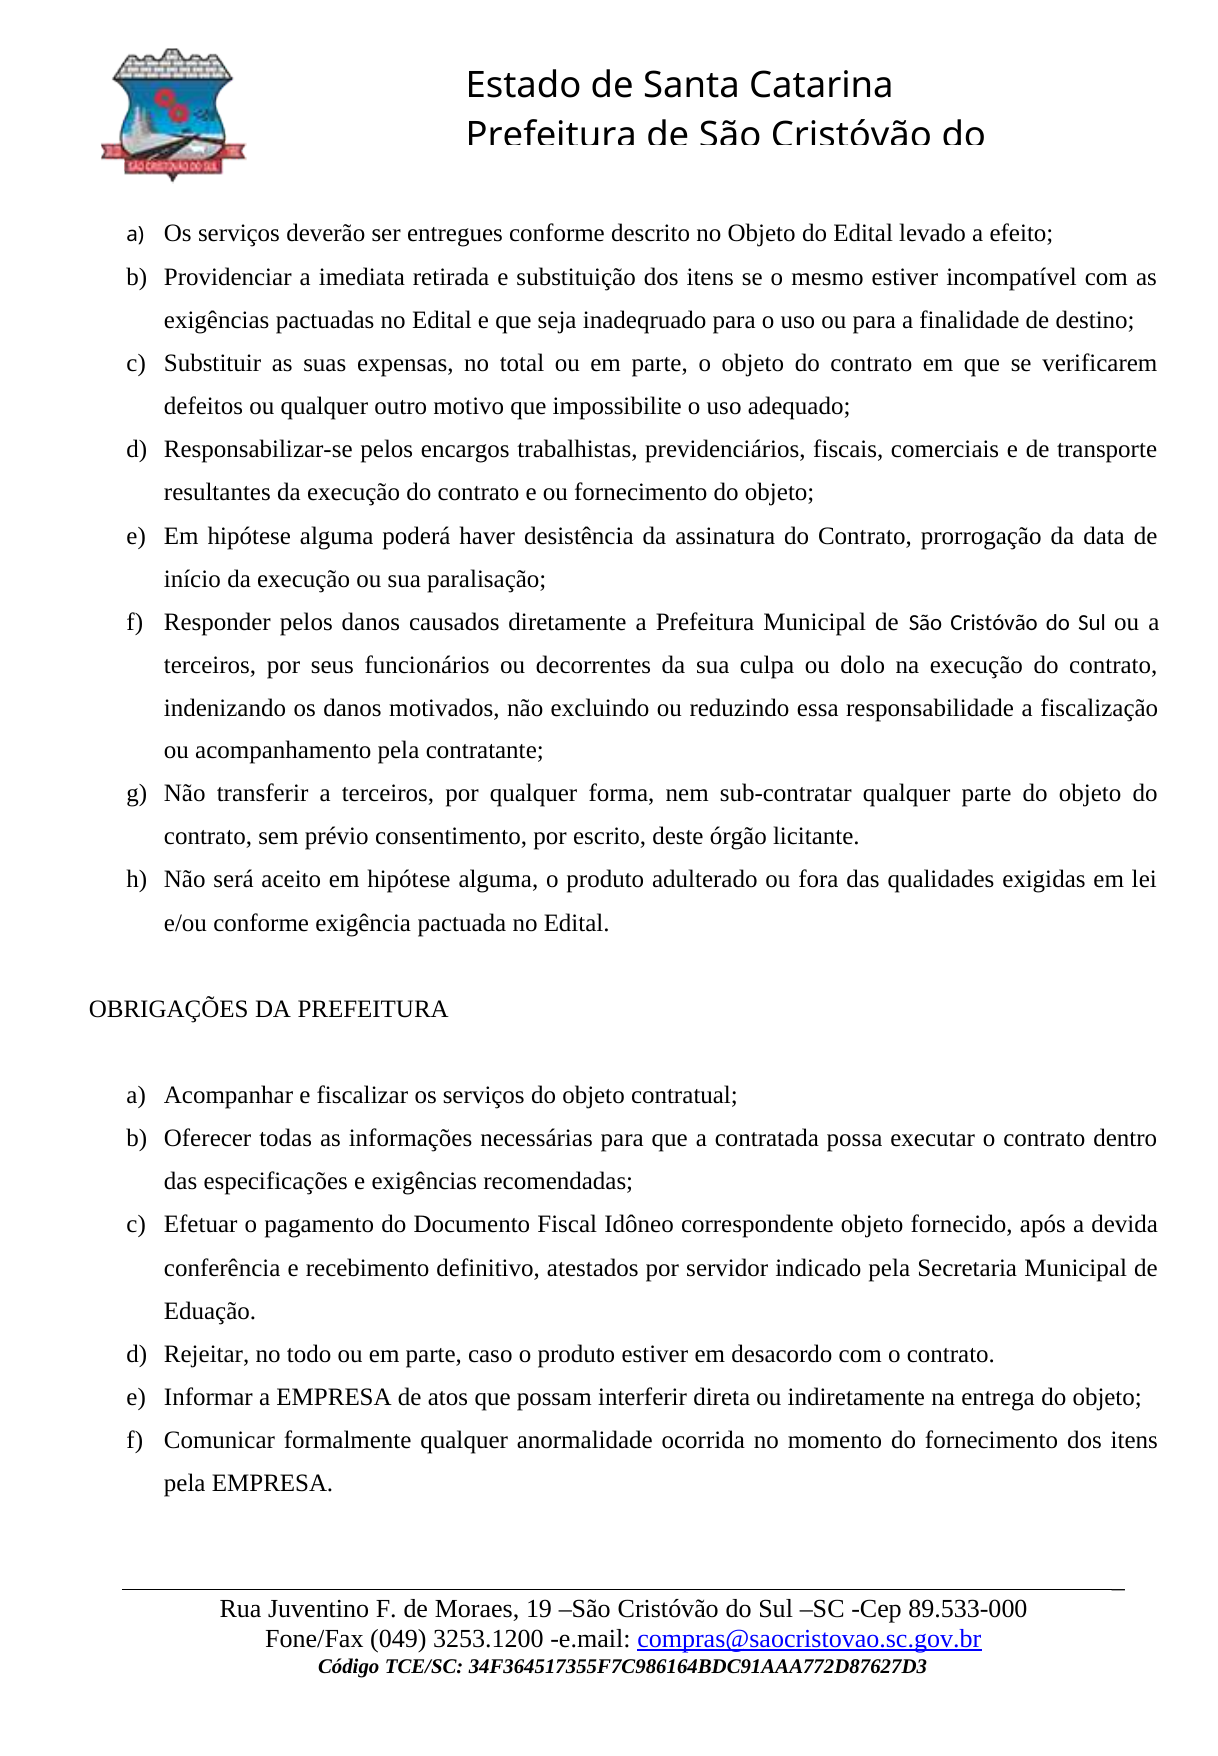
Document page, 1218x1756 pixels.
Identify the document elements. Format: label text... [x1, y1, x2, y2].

picture [100, 48, 247, 184]
text OBRIGAÇÕES DA PREFEITURA [89, 994, 1172, 1023]
list Comunicar formalmente qualquer anormalidade ocorrida no momento do fornecimento dos itens pela EMPRESA. [126, 1425, 1159, 1497]
list Oferecer todas as informações necessárias para que a contratada possa executar o contrato dentro das especificações e exigências recomendadas; [126, 1123, 1158, 1195]
list Rejeitar, no todo ou em parte, caso o produto estiver em desacordo com o contrato. [126, 1339, 1172, 1368]
list Providenciar a imediata retirada e substituição dos itens se o mesmo estiver incompatível com as exigências pactuadas no Edital e que seja inadeqruado para o uso ou para a finalidade de destino; [126, 262, 1159, 334]
list Não transferir a terceiros, por qualquer forma, nem sub-contratar qualquer parte do objeto do contrato, sem prévio consentimento, por escrito, deste órgão licitante. [126, 778, 1159, 850]
list Os serviços deverão ser entregues conforme descrito no Objeto do Edital levado a efeito; [126, 218, 1172, 247]
list Acompanhar e fiscalizar os serviços do objeto contratual; [126, 1080, 1172, 1109]
list Informar a EMPRESA de atos que possam interferir direta ou indiretamente na entrega do objeto; [126, 1382, 1172, 1411]
list Não será aceito em hipótese alguma, o produto adulterado ou fora das qualidades exigidas em lei e/ou conforme exigência pactuada no Edital. [126, 864, 1158, 936]
list Em hipótese alguma poderá haver desistência da assinatura do Contrato, prorrogação da data de início da execução ou sua paralisação; [126, 521, 1158, 593]
list Efetuar o pagamento do Documento Fiscal Idôneo correspondente objeto fornecido, após a devida conferência e recebimento definitivo, atestados por servidor indicado pela Secretaria Municipal de Eduação. [126, 1209, 1159, 1324]
list Substituir as suas expensas, no total ou em parte, o objeto do contrato em que se verificarem defeitos ou qualquer outro motivo que impossibilite o uso adequado; [126, 348, 1158, 420]
list Responsabilizar-se pelos encargos trabalhistas, previdenciários, fiscais, comerciais e de transporte resultantes da execução do contrato e ou fornecimento do objeto; [126, 434, 1159, 506]
list Responder pelos danos causados diretamente a Prefeitura Municipal de São Cristóvão do Sul ou a terceiros, por seus funcionários ou decorrentes da sua culpa ou dolo na execução do contrato, indenizando os danos motivados, não excluindo ou reduzindo essa responsabilidade a fiscalização ou acompanhamento pela contratante; [126, 607, 1159, 764]
